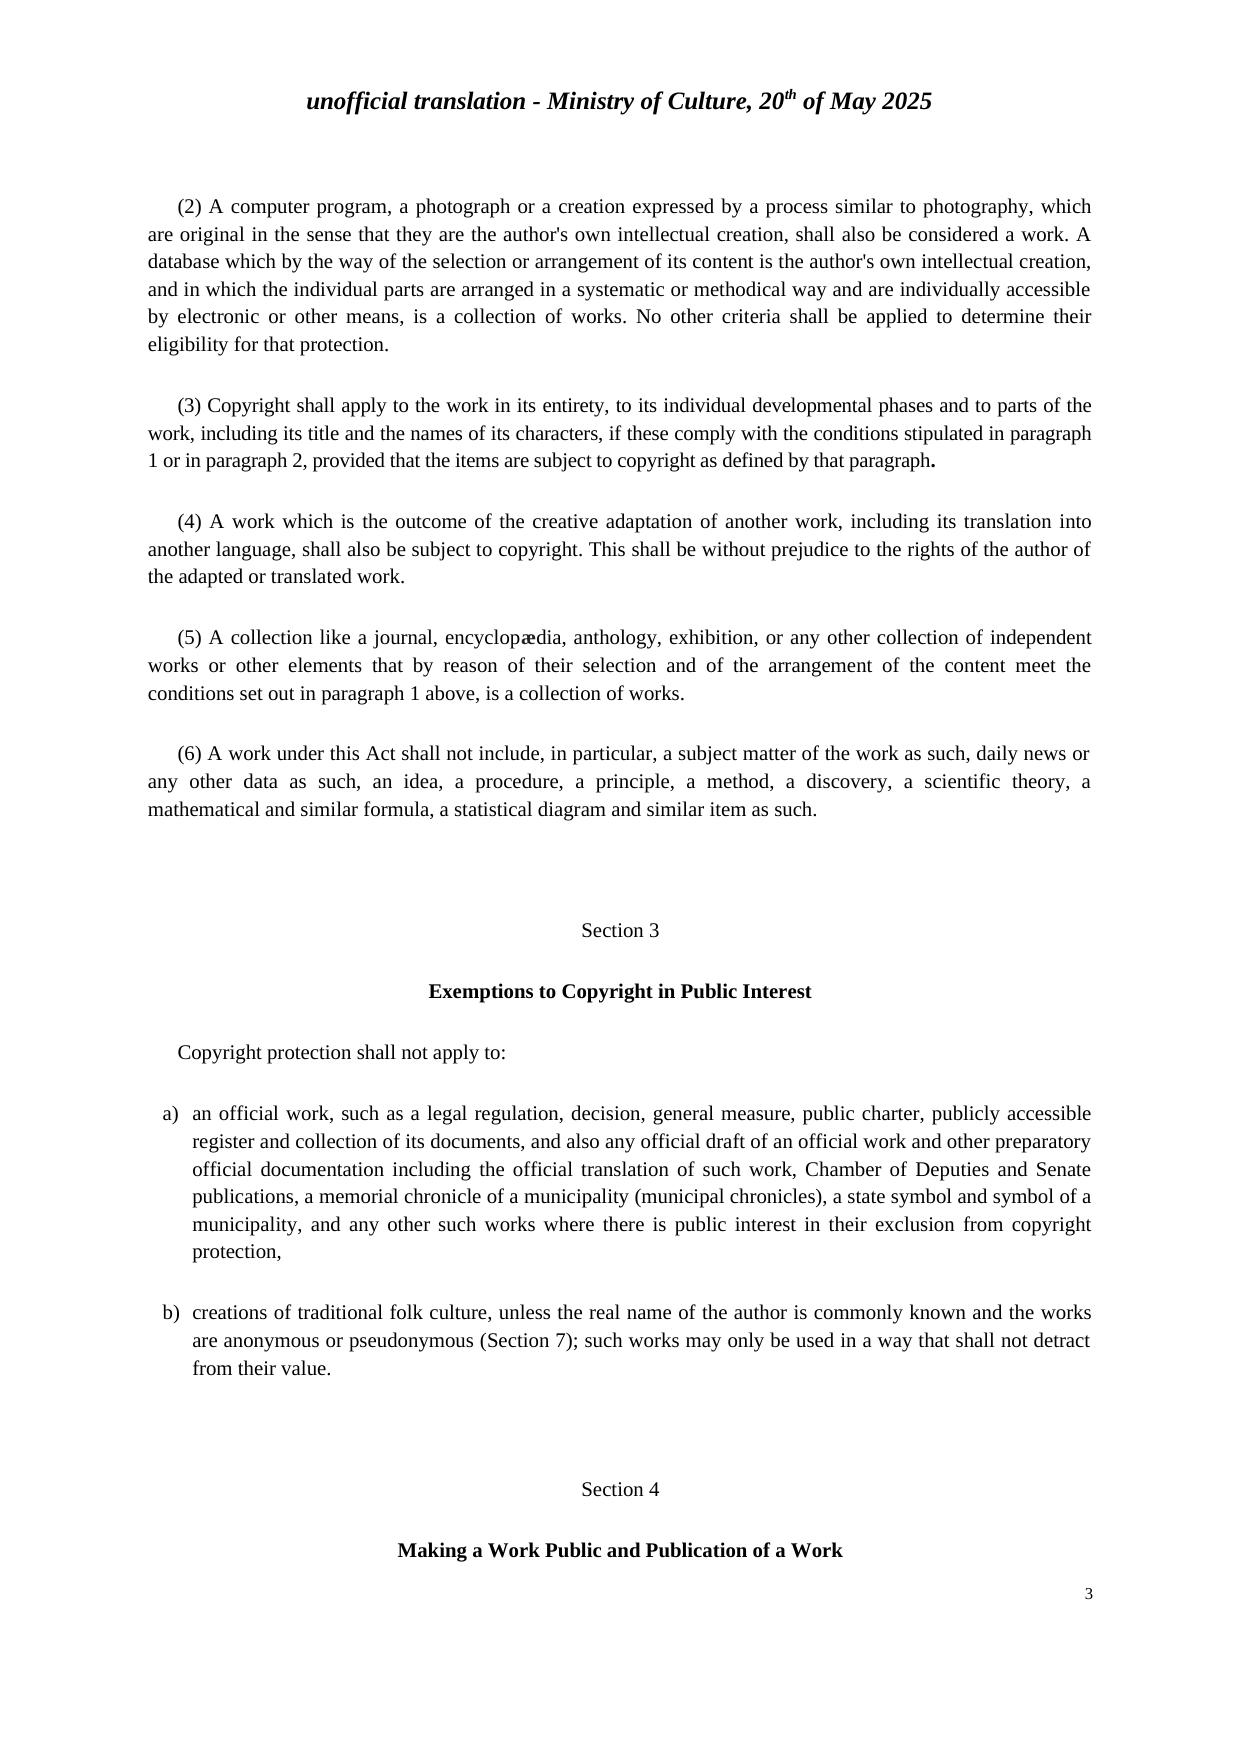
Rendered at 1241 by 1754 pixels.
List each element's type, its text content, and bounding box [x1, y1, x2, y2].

text Making a Work Public and Publication of a Work [148, 1538, 1093, 1562]
text Section 3 [148, 918, 1093, 942]
text Section 4 [148, 1477, 1093, 1501]
text (4) A work which is the outcome of the creative adaptation of another work, including its translation into another language, shall also be subject to copyright. This shall be without prejudice to the rights of the author of the adapted or translated work. [148, 509, 1093, 588]
text (3) Copyright shall apply to the work in its entirety, to its individual developmental phases and to parts of the work, including its title and the names of its characters, if these comply with the conditions stipulated in paragraph 1 or in paragraph 2, provided that the items are subject to copyright as defined by that paragraph. [148, 393, 1093, 472]
text (5) A collection like a journal, encyclopædia, anthology, exhibition, or any other collection of independent works or other elements that by reason of their selection and of the arrangement of the content meet the conditions set out in paragraph 1 above, is a collection of works. [148, 625, 1093, 704]
text Copyright protection shall not apply to: [148, 1040, 1093, 1064]
text (2) A computer program, a photograph or a creation expressed by a process similar to photography, which are original in the sense that they are the author's own intellectual creation, shall also be considered a work. A database which by the way of the selection or arrangement of its content is the author's own intellectual creation, and in which the individual parts are arranged in a systematic or methodical way and are individually accessible by electronic or other means, is a collection of works. No other criteria shall be applied to determine their eligibility for that protection. [148, 194, 1093, 356]
text a) an official work, such as a legal regulation, decision, general measure, public charter, publicly accessible register and collection of its documents, and also any official draft of an official work and other preparatory official documentation including the official translation of such work, Chamber of Deputies and Senate publications, a memorial chronicle of a municipality (municipal chronicles), a state symbol and symbol of a municipality, and any other such works where there is public interest in their exclusion from copyright protection, [162, 1101, 1093, 1263]
text b) creations of traditional folk culture, unless the real name of the author is commonly known and the works are anonymous or pseudonymous (Section 7); such works may only be used in a way that shall not detract from their value. [162, 1300, 1093, 1379]
text (6) A work under this Act shall not include, in particular, a subject matter of the work as such, daily news or any other data as such, an idea, a procedure, a principle, a method, a discovery, a scientific theory, a mathematical and similar formula, a statistical diagram and similar item as such. [148, 741, 1093, 821]
text Exemptions to Copyright in Public Interest [148, 979, 1093, 1003]
